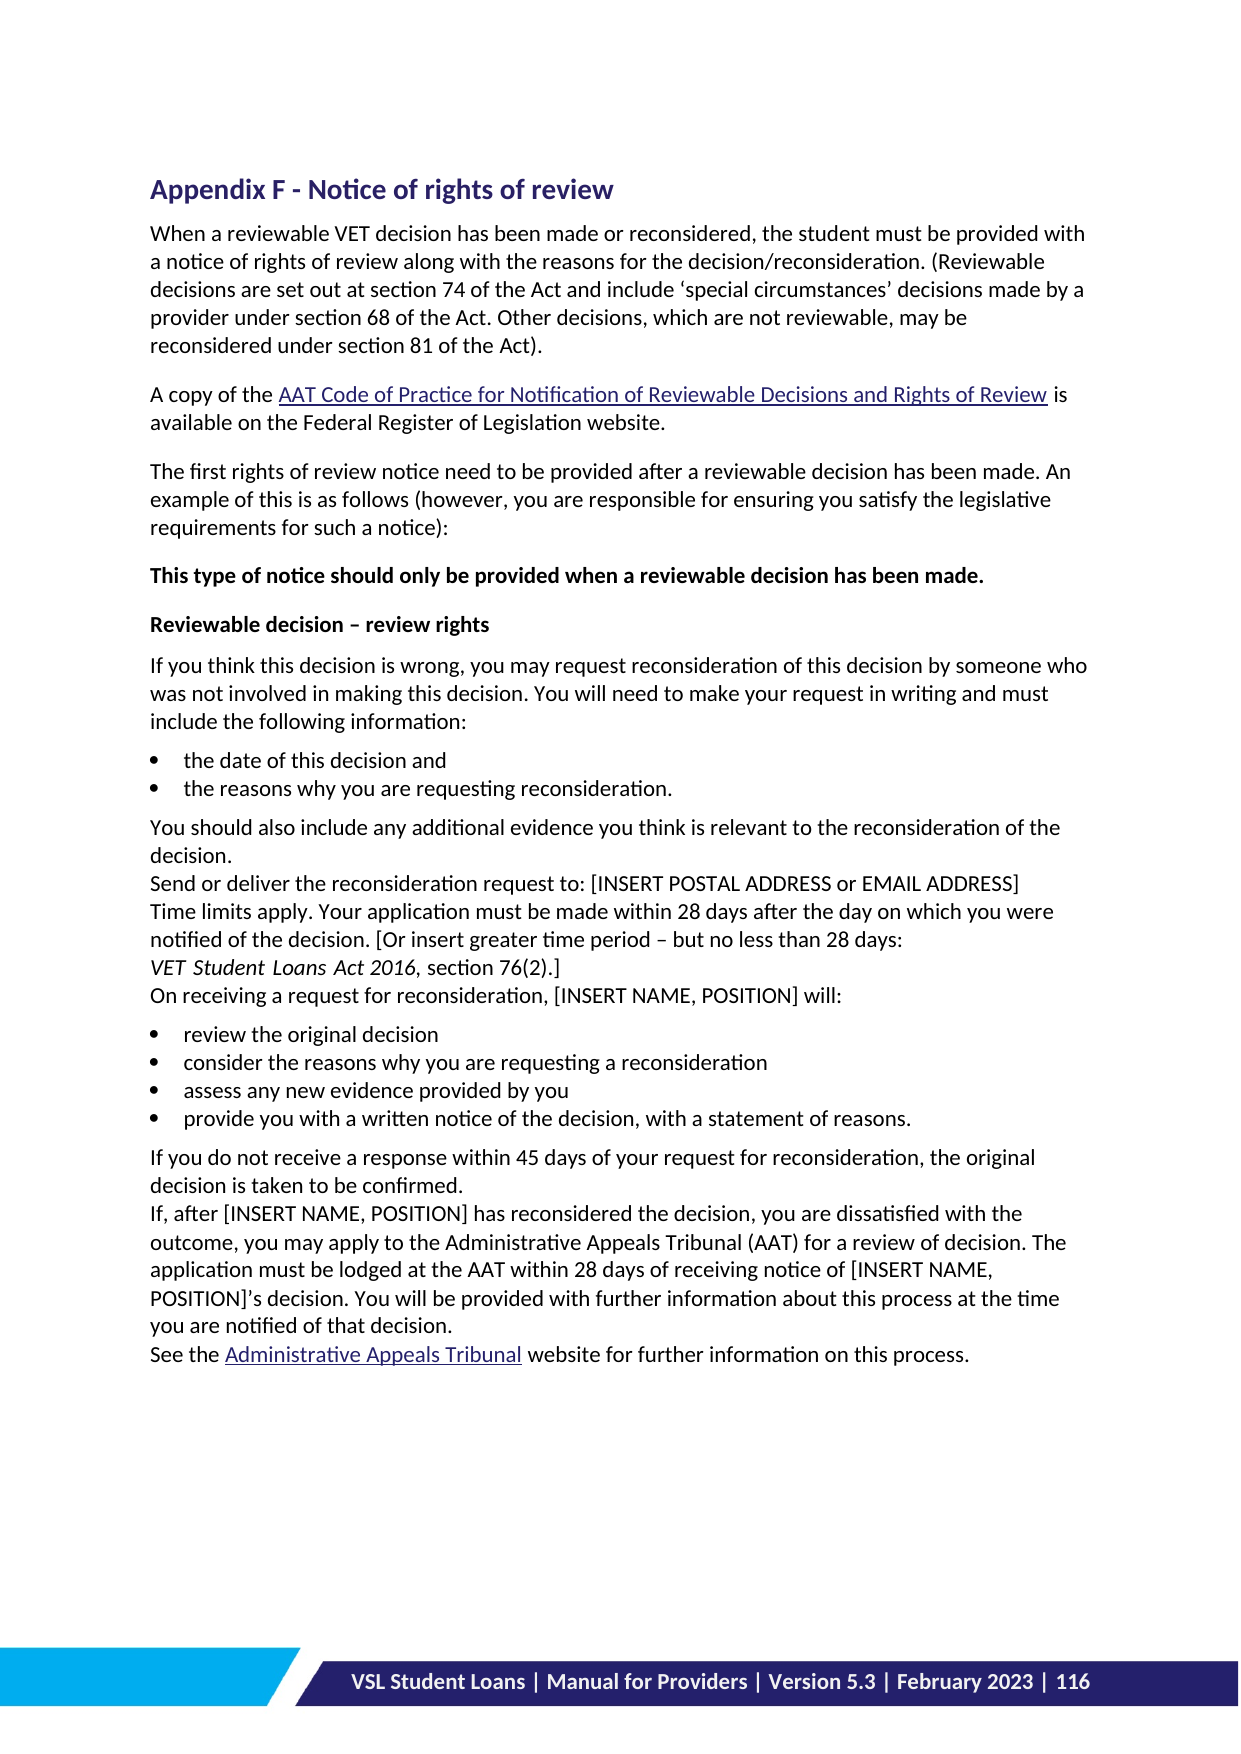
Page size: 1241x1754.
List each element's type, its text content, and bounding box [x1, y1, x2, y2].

list provide you with a written notice of the decision, with a statement of reasons. [150, 1104, 1090, 1132]
text Send or deliver the reconsideration request to: [INSERT POSTAL ADDRESS or EMAIL ADDRESS] [150, 869, 1090, 897]
text If you do not receive a response within 45 days of your request for reconsideration, the original decision is taken to be confirmed. [150, 1143, 1090, 1199]
picture [0, 1647, 1239, 1753]
text Time limits apply. Your application must be made within 28 days after the day on which you were notified of the decision. [Or insert greater time period – but no less than 28 days: VET Student Loans Act 2016, section 76(2).] [150, 897, 1090, 981]
text The first rights of review notice need to be provided after a reviewable decision has been made. An example of this is as follows (however, you are responsible for ensuring you satisfy the legislative requirements for such a notice): [150, 457, 1090, 541]
text This type of notice should only be provided when a reviewable decision has been made. [150, 562, 1090, 590]
text See the Administrative Appeals Tribunal website for further information on this process. [150, 1340, 1090, 1368]
list the reasons why you are requesting reconsideration. [150, 774, 1090, 802]
text If you think this decision is wrong, you may request reconsideration of this decision by someone who was not involved in making this decision. You will need to make your request in writing and must include the following information: [150, 651, 1090, 735]
text You should also include any additional evidence you think is relevant to the reconsideration of the decision. [150, 813, 1090, 869]
text On receiving a request for reconsideration, [INSERT NAME, POSITION] will: [150, 981, 1090, 1009]
list review the original decision [150, 1020, 1090, 1048]
subtitle Reviewable decision – review rights [150, 611, 1090, 638]
list consider the reasons why you are requesting a reconsideration [150, 1048, 1090, 1076]
list the date of this decision and [150, 746, 1090, 774]
text If, after [INSERT NAME, POSITION] has reconsidered the decision, you are dissatisfied with the outcome, you may apply to the Administrative Appeals Tribunal (AAT) for a review of decision. The application must be lodged at the AAT within 28 days of receiving notice of [INSERT NAME, POSITION]’s decision. You will be provided with further information about this process at the time you are notified of that decision. [150, 1199, 1090, 1340]
subtitle Appendix F - Notice of rights of review [150, 171, 1090, 206]
list assess any new evidence provided by you [150, 1076, 1090, 1104]
text When a reviewable VET decision has been made or reconsidered, the student must be provided with a notice of rights of review along with the reasons for the decision/reconsideration. (Reviewable decisions are set out at section 74 of the Act and include ‘special circumstances’ decisions made by a provider under section 68 of the Act. Other decisions, which are not reviewable, may be reconsidered under section 81 of the Act). [150, 219, 1090, 359]
text A copy of the AAT Code of Practice for Notification of Reviewable Decisions and Rights of Review is available on the Federal Register of Legislation website. [150, 380, 1090, 436]
